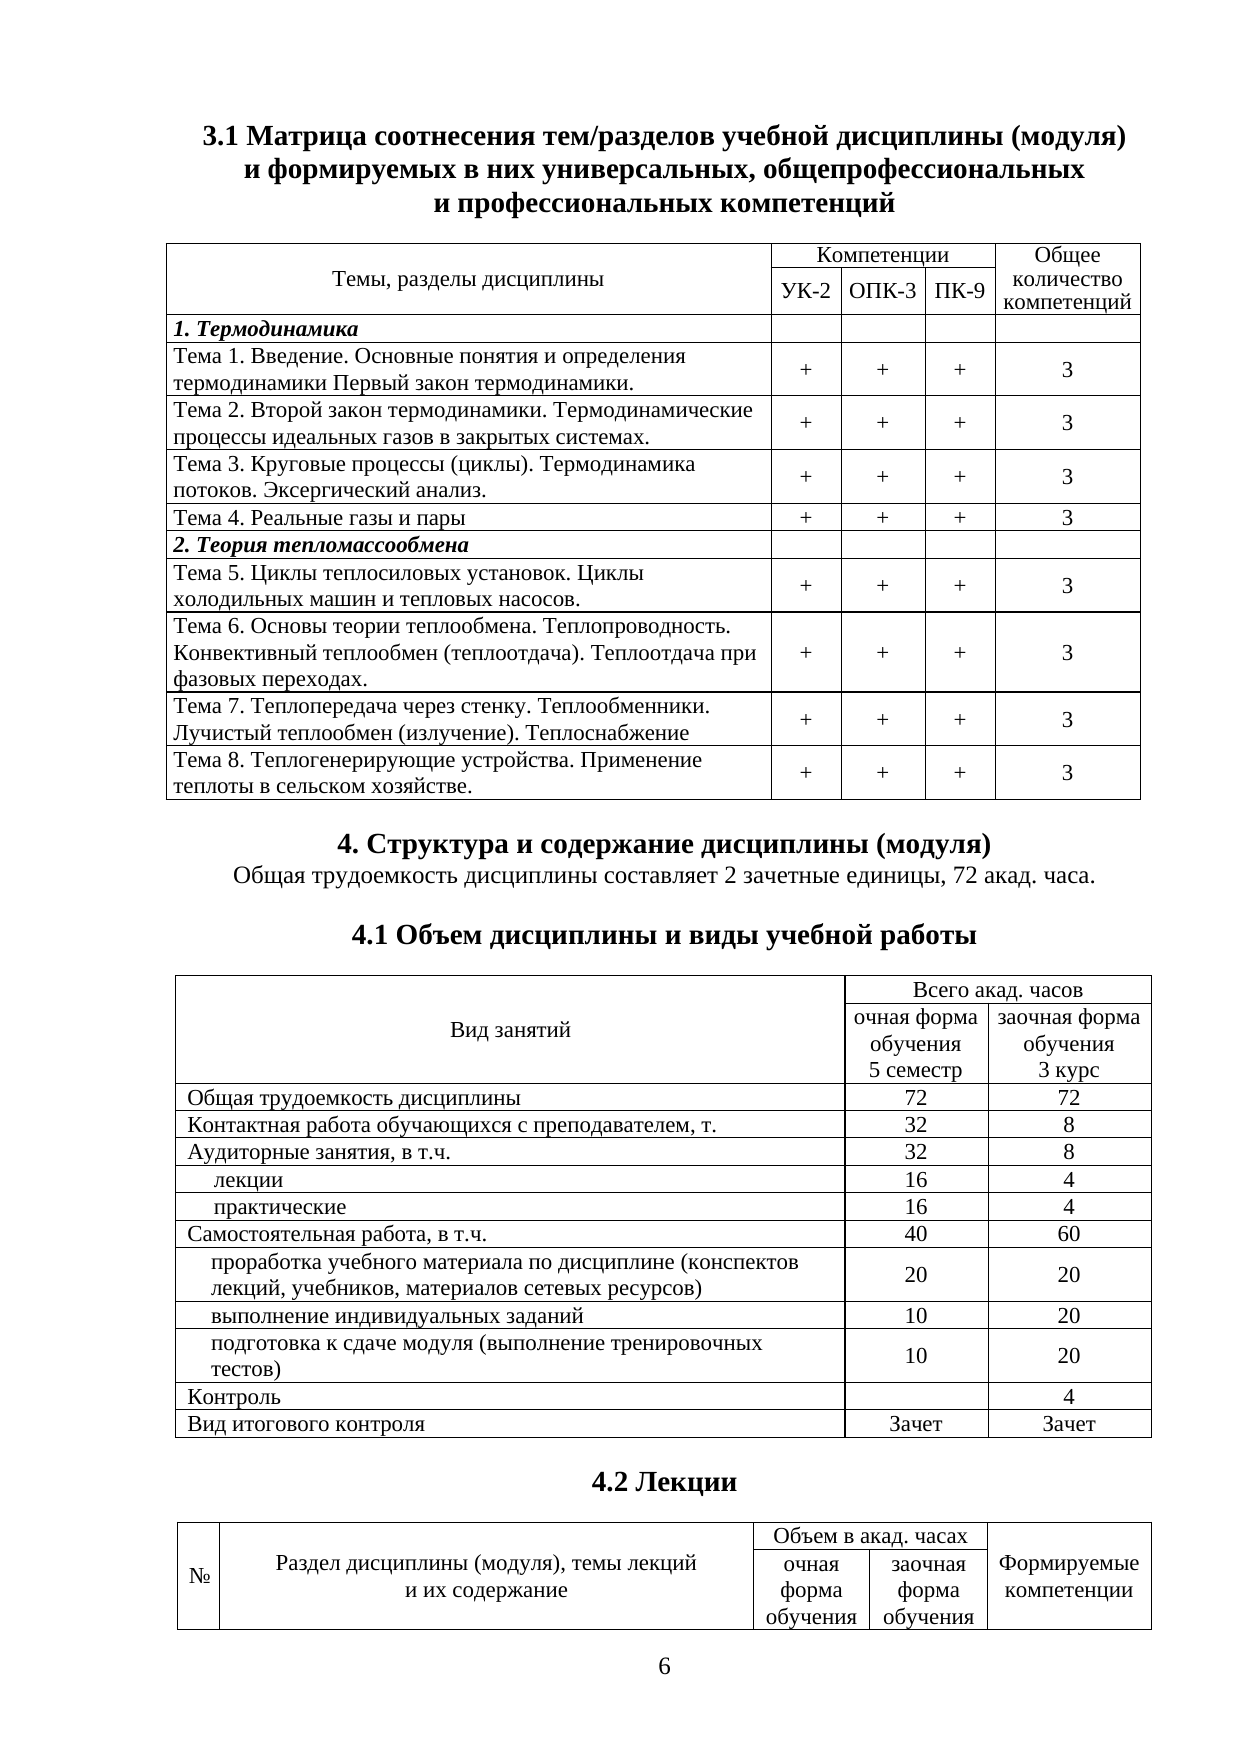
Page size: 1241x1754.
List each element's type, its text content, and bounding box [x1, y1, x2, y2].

table_cell 20 [989, 1248, 1151, 1301]
table_cell + [772, 396, 841, 449]
table_cell + [842, 343, 925, 395]
table_cell 4 [989, 1193, 1151, 1219]
table_header Раздел дисциплины (модуля), темы лекций и их содержание [220, 1523, 753, 1629]
table_cell Тема 4. Реальные газы и пары [167, 504, 771, 530]
table_cell Общая трудоемкость дисциплины [176, 1084, 844, 1110]
table_cell заочная форма обучения 3 курс [989, 1004, 1151, 1082]
table_header Компетенции [772, 244, 995, 267]
table_cell очная форма обучения 5 семестр [846, 1004, 988, 1082]
table_cell Контроль [176, 1383, 844, 1409]
table_cell 4 [989, 1383, 1151, 1409]
table_cell Самостоятельная работа, в т.ч. [176, 1221, 844, 1247]
table_cell Тема 5. Циклы теплосиловых установок. Циклы холодильных машин и тепловых насосов. [167, 559, 771, 611]
table_cell 32 [846, 1111, 988, 1137]
table_cell 40 [846, 1221, 988, 1247]
table_cell 3 [996, 746, 1140, 799]
table_cell 4 [989, 1166, 1151, 1192]
table_cell ПК-9 [926, 268, 995, 314]
table_cell Тема 7. Теплопередача через стенку. Теплообменники. Лучистый теплообмен (излучение). Теплоснабжение [167, 693, 771, 745]
table_cell 60 [989, 1221, 1151, 1247]
table_cell проработка учебного материала по дисциплине (конспектов лекций, учебников, материалов сетевых ресурсов) [176, 1248, 844, 1301]
table_header Объем в акад. часах [754, 1523, 987, 1549]
table_cell + [842, 504, 925, 530]
table_cell + [926, 693, 995, 745]
table_cell 10 [846, 1302, 988, 1328]
table_cell [772, 315, 841, 342]
table_header Всего акад. часов [846, 976, 1151, 1002]
table_cell + [772, 559, 841, 611]
table_cell [846, 1383, 988, 1409]
table_cell ОПК-3 [842, 268, 925, 314]
table_cell 3 [996, 396, 1140, 449]
table_cell 20 [989, 1302, 1151, 1328]
table_cell 16 [846, 1166, 988, 1192]
table_cell + [926, 343, 995, 395]
table_header Общее количество компетенций [996, 244, 1140, 314]
table_cell 8 [989, 1111, 1151, 1137]
table_cell + [772, 693, 841, 745]
table_cell 3 [996, 504, 1140, 530]
table_header № [178, 1523, 219, 1629]
table_cell Вид итогового контроля [176, 1410, 844, 1437]
table_cell Тема 8. Теплогенерирующие устройства. Применение теплоты в сельском хозяйстве. [167, 746, 771, 799]
table_cell [926, 531, 995, 558]
table_cell лекции [176, 1166, 844, 1192]
table_cell + [926, 396, 995, 449]
table_cell 3 [996, 450, 1140, 503]
table_cell [996, 315, 1140, 342]
text 4. Структура и содержание дисциплины (модуля) [177, 826, 1152, 860]
table_cell 20 [989, 1329, 1151, 1382]
table_cell 10 [846, 1329, 988, 1382]
table_cell 1. Термодинамика [167, 315, 771, 342]
table_cell + [926, 559, 995, 611]
table_cell Тема 3. Круговые процессы (циклы). Термодинамика потоков. Эксергический анализ. [167, 450, 771, 503]
table_cell [926, 315, 995, 342]
table_cell + [926, 450, 995, 503]
table_cell + [772, 343, 841, 395]
table_cell выполнение индивидуальных заданий [176, 1302, 844, 1328]
table_cell 72 [989, 1084, 1151, 1110]
text 4.1 Объем дисциплины и виды учебной работы [177, 917, 1152, 951]
table_cell + [842, 746, 925, 799]
text 4.2 Лекции [177, 1464, 1152, 1497]
table_cell + [926, 746, 995, 799]
table_cell подготовка к сдаче модуля (выполнение тренировочных тестов) [176, 1329, 844, 1382]
table_cell + [842, 450, 925, 503]
table_cell [996, 531, 1140, 558]
table_cell практические [176, 1193, 844, 1219]
table_cell 16 [846, 1193, 988, 1219]
table_cell [842, 315, 925, 342]
table_cell 32 [846, 1138, 988, 1165]
table_cell очная форма обучения [754, 1550, 869, 1629]
table_cell 3 [996, 343, 1140, 395]
table_cell 8 [989, 1138, 1151, 1165]
table_cell + [842, 613, 925, 691]
table_cell Зачет [989, 1410, 1151, 1437]
text и формируемых в них универсальных, общепрофессиональных [177, 152, 1152, 185]
table_cell + [772, 450, 841, 503]
table_cell 3 [996, 693, 1140, 745]
table_header Формируемые компетенции [988, 1523, 1151, 1629]
table_cell + [772, 613, 841, 691]
table_cell + [926, 504, 995, 530]
table_header Вид занятий [176, 976, 844, 1082]
text 3.1 Матрица соотнесения тем/разделов учебной дисциплины (модуля) [177, 118, 1152, 152]
table_cell [772, 531, 841, 558]
table_cell заочная форма обучения [870, 1550, 987, 1629]
table_cell + [842, 559, 925, 611]
table_cell Тема 6. Основы теории теплообмена. Теплопроводность. Конвективный теплообмен (теплоотдача). Теплоотдача при фазовых переходах. [167, 613, 771, 691]
table_cell 3 [996, 559, 1140, 611]
table_cell Контактная работа обучающихся с преподавателем, т. [176, 1111, 844, 1137]
table_cell 2. Теория тепломассообмена [167, 531, 771, 558]
table_cell + [926, 613, 995, 691]
table_cell + [772, 504, 841, 530]
table_cell [842, 531, 925, 558]
text и профессиональных компетенций [177, 185, 1152, 219]
table_cell 20 [846, 1248, 988, 1301]
table_cell 72 [846, 1084, 988, 1110]
table_cell УК-2 [772, 268, 841, 314]
text Общая трудоемкость дисциплины составляет 2 зачетные единицы, 72 акад. часа. [177, 860, 1152, 889]
table_cell + [842, 396, 925, 449]
table_cell Тема 1. Введение. Основные понятия и определения термодинамики Первый закон термодинамики. [167, 343, 771, 395]
table_cell Аудиторные занятия, в т.ч. [176, 1138, 844, 1165]
table_cell + [842, 693, 925, 745]
table_header Темы, разделы дисциплины [167, 244, 771, 314]
table_cell + [772, 746, 841, 799]
table_cell 3 [996, 613, 1140, 691]
table_cell Зачет [846, 1410, 988, 1437]
table_cell Тема 2. Второй закон термодинамики. Термодинамические процессы идеальных газов в закрытых системах. [167, 396, 771, 449]
